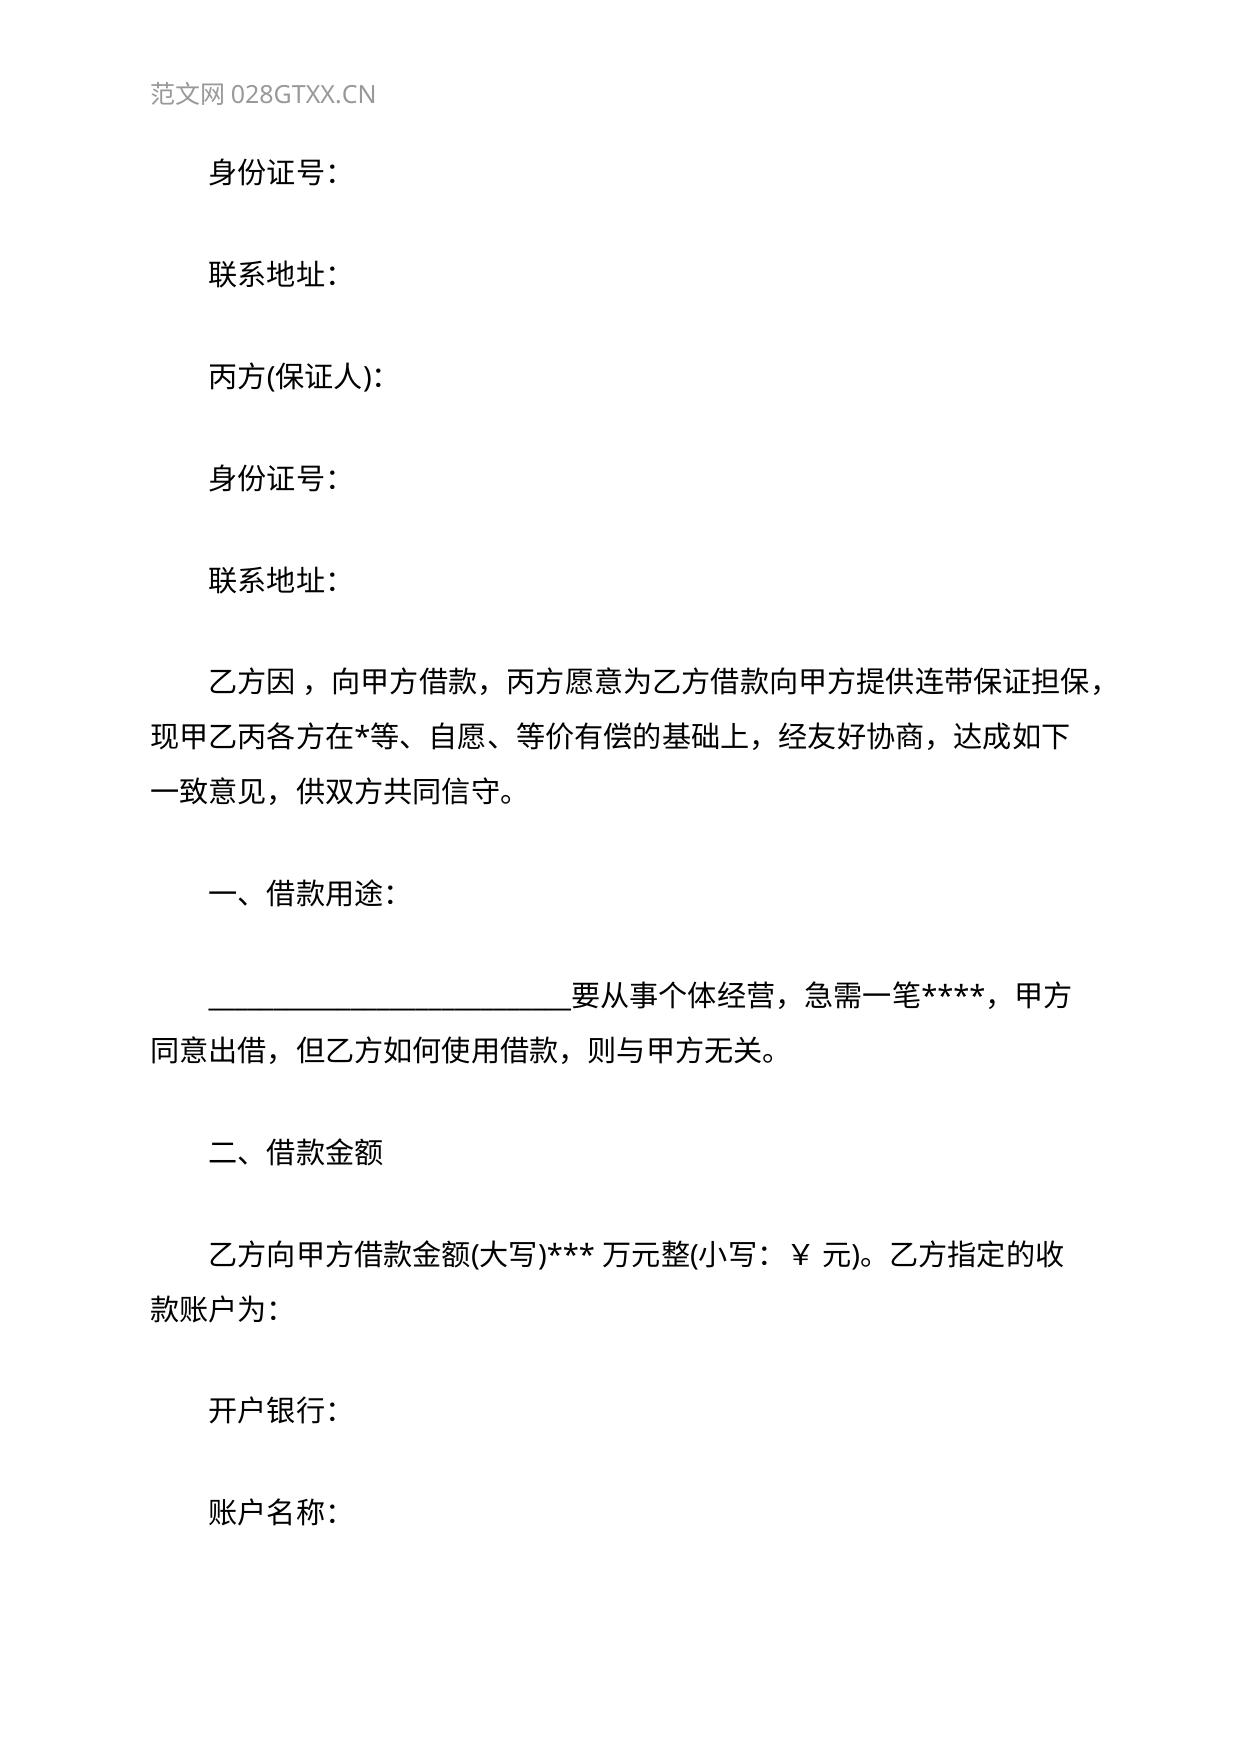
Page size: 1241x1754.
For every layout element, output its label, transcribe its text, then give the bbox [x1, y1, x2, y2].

text 联系地址： [150, 557, 1090, 599]
text 联系地址： [150, 252, 1090, 294]
text 乙方因 ，向甲方借款，丙方愿意为乙方借款向甲方提供连带保证担保，现甲乙丙各方在*等、自愿、等价有偿的基础上，经友好协商，达成如下一致意见，供双方共同信守。 [150, 659, 1090, 811]
text ____________________________要从事个体经营，急需一笔****，甲方同意出借，但乙方如何使用借款，则与甲方无关。 [150, 972, 1090, 1070]
text 身份证号： [150, 150, 1090, 192]
text 丙方(保证人)： [150, 353, 1090, 396]
text 身份证号： [150, 456, 1090, 498]
text 开户银行： [150, 1388, 1090, 1430]
text 一、借款用途： [150, 871, 1090, 913]
text 二、借款金额 [150, 1129, 1090, 1172]
text 账户名称： [150, 1489, 1090, 1532]
text 乙方向甲方借款金额(大写)*** 万元整(小写：￥ 元)。乙方指定的收款账户为： [150, 1231, 1090, 1328]
